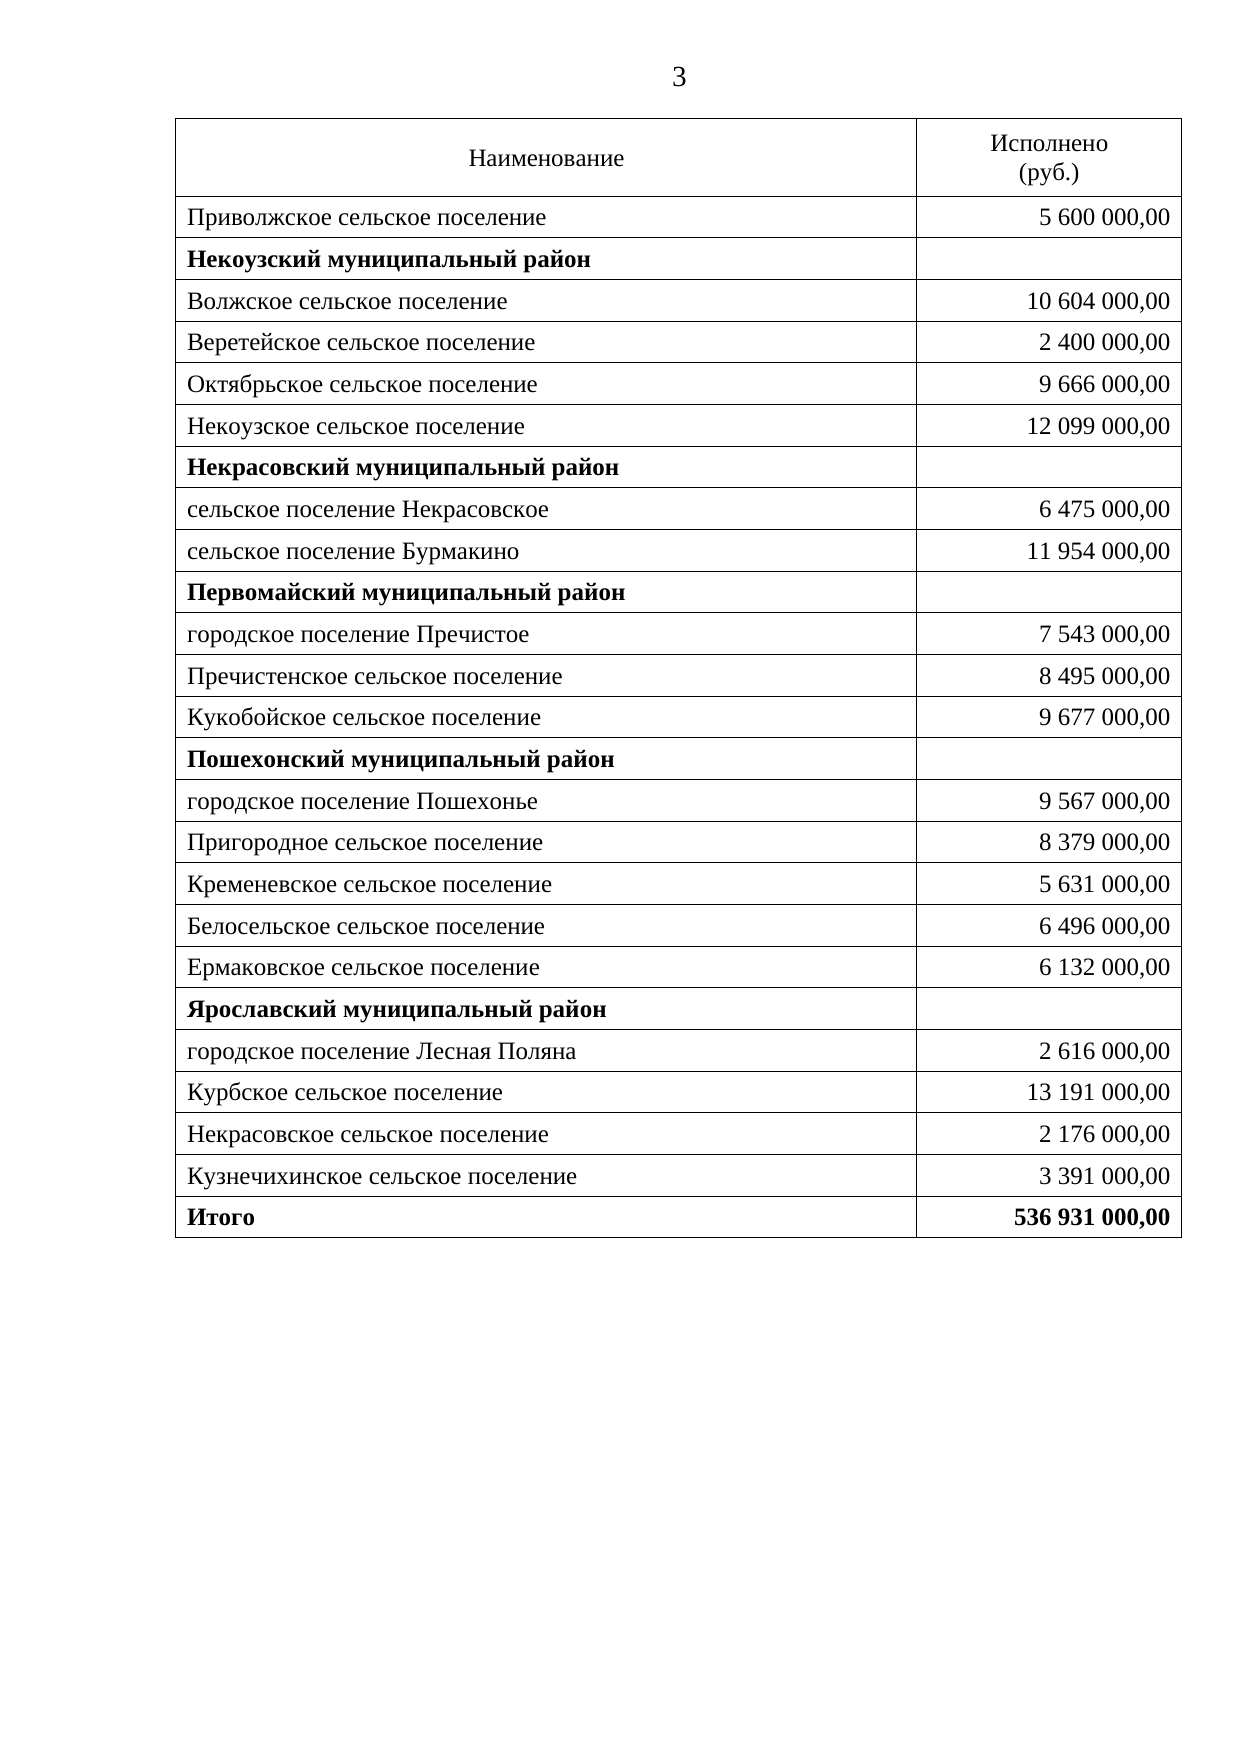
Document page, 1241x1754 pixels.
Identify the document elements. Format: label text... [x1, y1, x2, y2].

table_cell Пошехонский муниципальный район [176, 738, 916, 779]
table_cell Пригородное сельское поселение [176, 822, 916, 862]
table_cell 2 176 000,00 [917, 1113, 1181, 1154]
table_cell Кукобойское сельское поселение [176, 697, 916, 737]
table_header Исполнено (руб.) [917, 119, 1181, 196]
table_cell городское поселение Пошехонье [176, 780, 916, 821]
table_cell городское поселение Лесная Поляна [176, 1030, 916, 1071]
table_cell 7 543 000,00 [917, 613, 1181, 654]
table_cell 12 099 000,00 [917, 405, 1181, 446]
table_cell 8 379 000,00 [917, 822, 1181, 862]
table_cell 6 496 000,00 [917, 905, 1181, 946]
table_cell [917, 738, 1181, 779]
table_cell 6 475 000,00 [917, 488, 1181, 529]
table_cell Октябрьское сельское поселение [176, 363, 916, 404]
table_cell Пречистенское сельское поселение [176, 655, 916, 696]
table_cell 2 400 000,00 [917, 322, 1181, 362]
table_cell 5 600 000,00 [917, 197, 1181, 237]
table_cell Приволжское сельское поселение [176, 197, 916, 237]
table_cell 2 616 000,00 [917, 1030, 1181, 1071]
table_cell 10 604 000,00 [917, 280, 1181, 321]
table_cell [917, 572, 1181, 612]
table_cell городское поселение Пречистое [176, 613, 916, 654]
table_cell Веретейское сельское поселение [176, 322, 916, 362]
table_cell сельское поселение Некрасовское [176, 488, 916, 529]
table_cell Первомайский муниципальный район [176, 572, 916, 612]
table_cell 11 954 000,00 [917, 530, 1181, 571]
table_header Наименование [176, 119, 916, 196]
table_cell Ярославский муниципальный район [176, 988, 916, 1029]
table_cell сельское поселение Бурмакино [176, 530, 916, 571]
table_cell 6 132 000,00 [917, 947, 1181, 987]
table_cell 5 631 000,00 [917, 863, 1181, 904]
table_cell Некрасовский муниципальный район [176, 447, 916, 487]
table_cell Волжское сельское поселение [176, 280, 916, 321]
table_cell Итого [176, 1197, 916, 1237]
table_cell Ермаковское сельское поселение [176, 947, 916, 987]
table_cell Некоузское сельское поселение [176, 405, 916, 446]
table_cell 13 191 000,00 [917, 1072, 1181, 1112]
table_cell Курбское сельское поселение [176, 1072, 916, 1112]
table_cell 536 931 000,00 [917, 1197, 1181, 1237]
table_cell 9 677 000,00 [917, 697, 1181, 737]
table_cell Кременевское сельское поселение [176, 863, 916, 904]
table_cell Некоузский муниципальный район [176, 238, 916, 279]
table_cell 9 666 000,00 [917, 363, 1181, 404]
table_cell Кузнечихинское сельское поселение [176, 1155, 916, 1196]
table_cell Некрасовское сельское поселение [176, 1113, 916, 1154]
table_cell [917, 447, 1181, 487]
table_cell [917, 988, 1181, 1029]
table_cell 9 567 000,00 [917, 780, 1181, 821]
table_cell Белосельское сельское поселение [176, 905, 916, 946]
table_cell 8 495 000,00 [917, 655, 1181, 696]
table_cell 3 391 000,00 [917, 1155, 1181, 1196]
table_cell [917, 238, 1181, 279]
